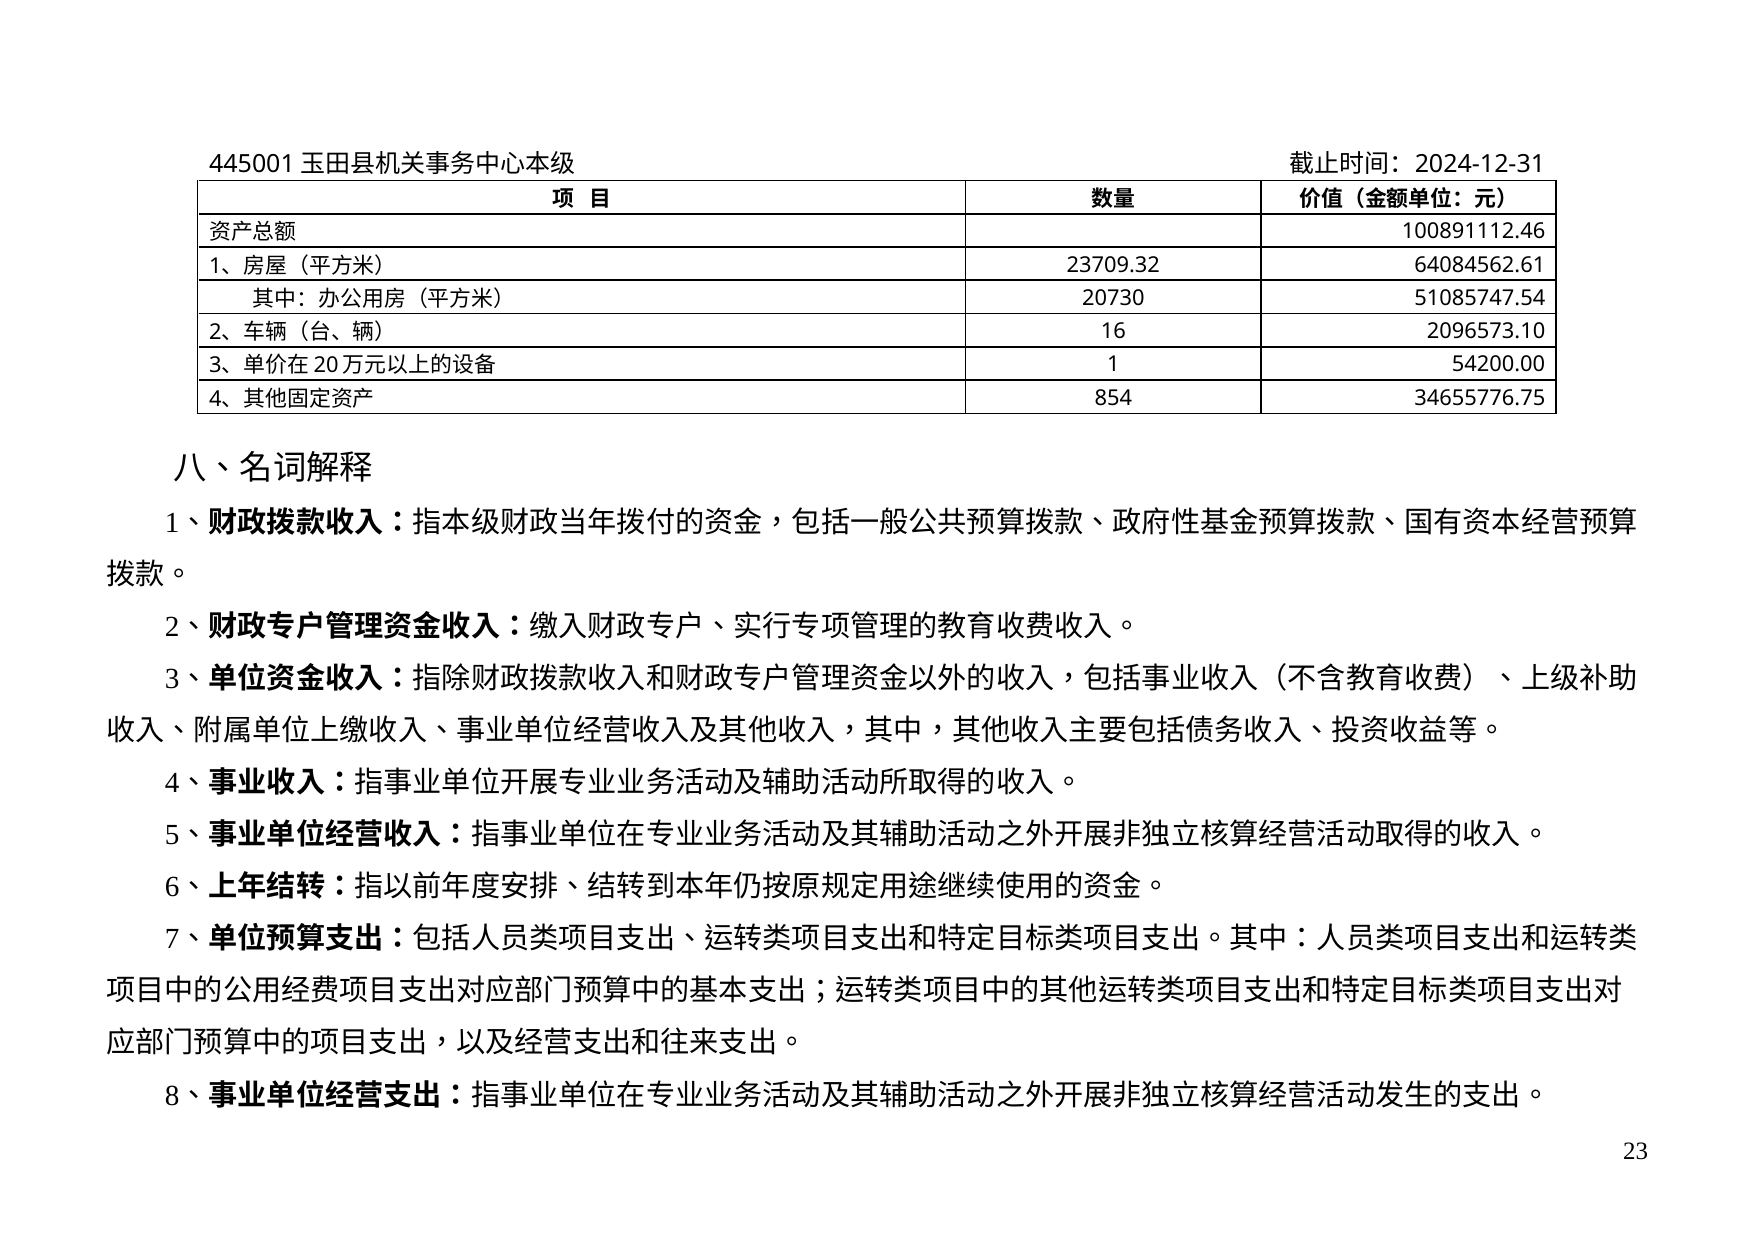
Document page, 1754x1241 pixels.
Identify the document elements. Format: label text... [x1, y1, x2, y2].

table_cell 价值（金额单位：元） [1262, 181, 1555, 213]
table_cell 项 目 [198, 181, 965, 213]
table_cell 1、房屋（平方米） [198, 247, 965, 279]
table_cell 23709.32 [966, 248, 1260, 279]
table_cell 34655776.75 [1262, 381, 1555, 413]
table_header 截止时间：2024-12-31 [966, 143, 1555, 179]
table_cell 4、其他固定资产 [198, 380, 965, 413]
table_cell 51085747.54 [1262, 281, 1555, 313]
text 3、单位资金收入：指除财政拨款收入和财政专户管理资金以外的收入，包括事业收入（不含教育收费）、上级补助收入、附属单位上缴收入、事业单位经营收入及其他收入，其中，其他收入主要包括债务收入、投资收益等。 [106, 647, 1648, 751]
table_cell 16 [966, 314, 1260, 346]
text 7、单位预算支出：包括人员类项目支出、运转类项目支出和特定目标类项目支出。其中：人员类项目支出和运转类项目中的公用经费项目支出对应部门预算中的基本支出；运转类项目中的其他运转类项目支出和特定目标类项目支出对应部门预算中的项目支出，以及经营支出和往来支出。 [106, 907, 1648, 1063]
text 6、上年结转：指以前年度安排、结转到本年仍按原规定用途继续使用的资金。 [106, 855, 1648, 907]
table_cell 20730 [966, 281, 1260, 313]
table_cell 资产总额 [198, 214, 965, 246]
text 1、财政拨款收入：指本级财政当年拨付的资金，包括一般公共预算拨款、政府性基金预算拨款、国有资本经营预算拨款。 [106, 490, 1648, 594]
table_cell 其中：办公用房（平方米） [198, 280, 965, 313]
table_cell 100891112.46 [1262, 215, 1555, 246]
table_cell 854 [966, 381, 1260, 413]
table_cell [966, 215, 1260, 246]
table_cell 数量 [966, 181, 1260, 213]
text 八、名词解释 [106, 444, 1648, 489]
table_cell 2、车辆（台、辆） [198, 314, 965, 346]
text 2、财政专户管理资金收入：缴入财政专户、实行专项管理的教育收费收入。 [106, 594, 1648, 647]
table_cell 2096573.10 [1262, 314, 1555, 346]
table_cell 54200.00 [1262, 348, 1555, 379]
table_cell 64084562.61 [1262, 248, 1555, 279]
table_cell 3、单价在20万元以上的设备 [198, 347, 965, 379]
text 8、事业单位经营支出：指事业单位在专业业务活动及其辅助活动之外开展非独立核算经营活动发生的支出。 [106, 1063, 1648, 1115]
text 5、事业单位经营收入：指事业单位在专业业务活动及其辅助活动之外开展非独立核算经营活动取得的收入。 [106, 803, 1648, 855]
table_header 445001玉田县机关事务中心本级 [198, 143, 965, 179]
text 4、事业收入：指事业单位开展专业业务活动及辅助活动所取得的收入。 [106, 751, 1648, 803]
table_cell 1 [966, 348, 1260, 379]
